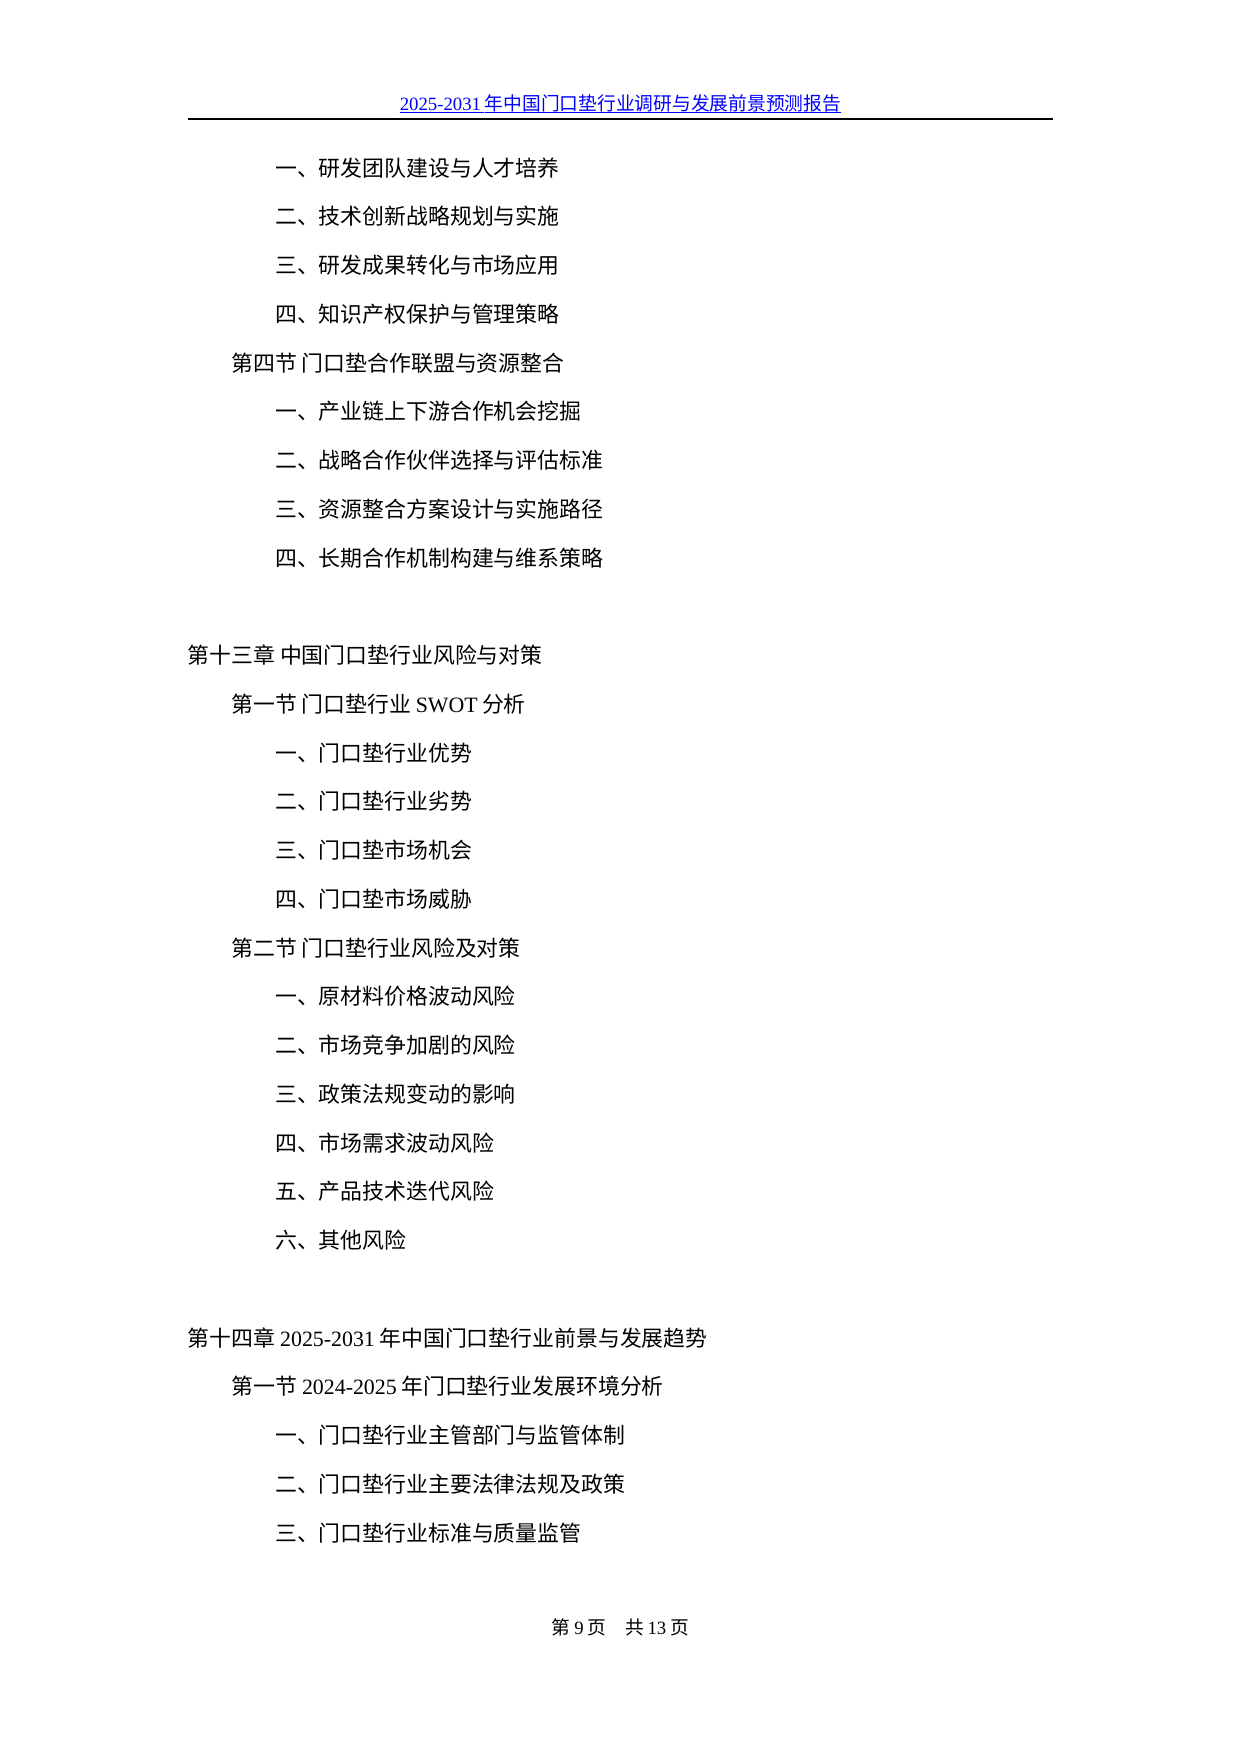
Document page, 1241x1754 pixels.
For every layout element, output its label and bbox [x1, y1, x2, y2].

text [187, 150, 1053, 1548]
